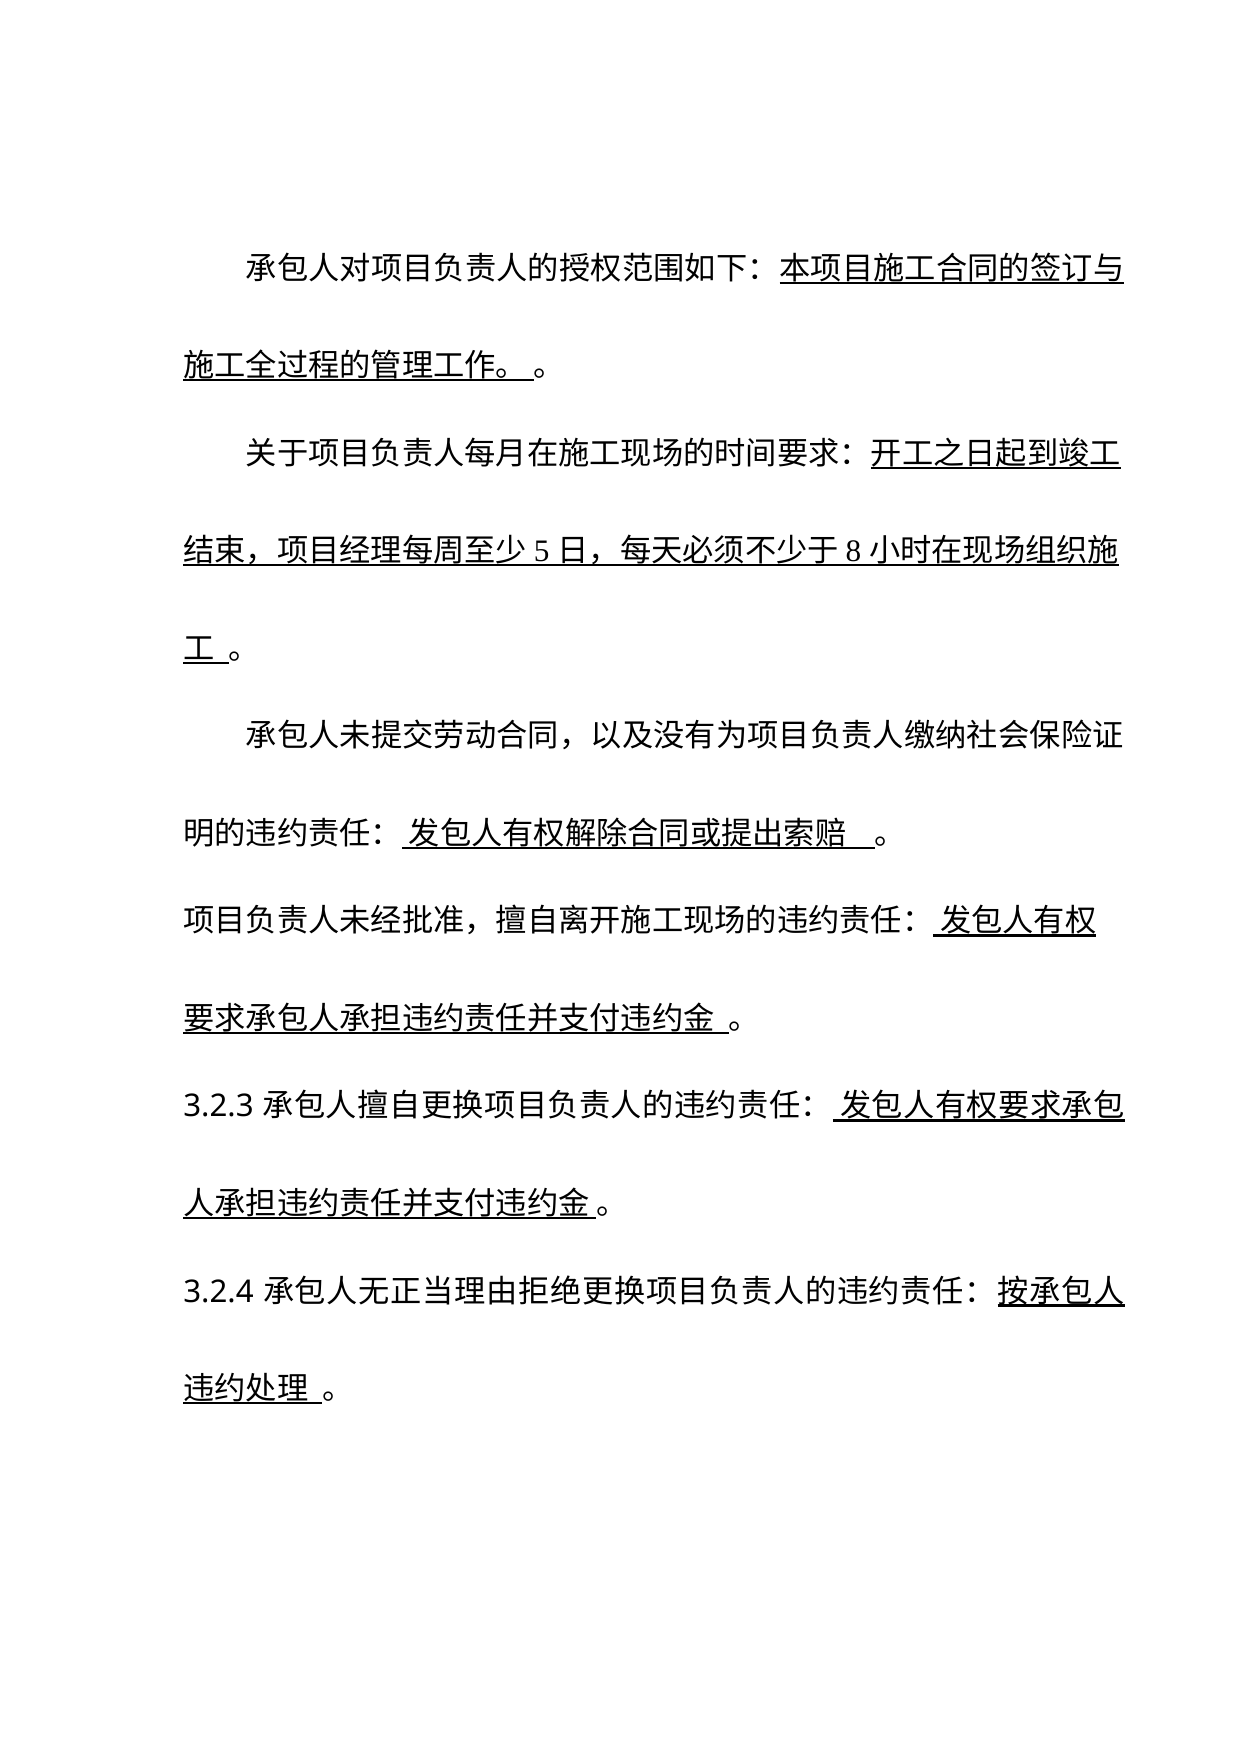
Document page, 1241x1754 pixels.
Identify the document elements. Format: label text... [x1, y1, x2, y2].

text 承包人对项目负责人的授权范围如下：本项目施工合同的签订与施工全过程的管理工作。 。 [183, 233, 1125, 395]
text 3.2.3 承包人擅自更换项目负责人的违约责任： 发包人有权要求承包人承担违约责任并支付违约金 。 [183, 1071, 1125, 1233]
text 承包人未提交劳动合同，以及没有为项目负责人缴纳社会保险证明的违约责任： 发包人有权解除合同或提出索赔 。 [183, 701, 1125, 863]
text 3.2.4 承包人无正当理由拒绝更换项目负责人的违约责任：按承包人违约处理 。 [183, 1256, 1125, 1418]
text 关于项目负责人每月在施工现场的时间要求：开工之日起到竣工结束，项目经理每周至少 5 日，每天必须不少于 8 小时在现场组织施工 。 [183, 418, 1125, 678]
text 项目负责人未经批准，擅自离开施工现场的违约责任： 发包人有权要求承包人承担违约责任并支付违约金 。 [183, 886, 1125, 1048]
